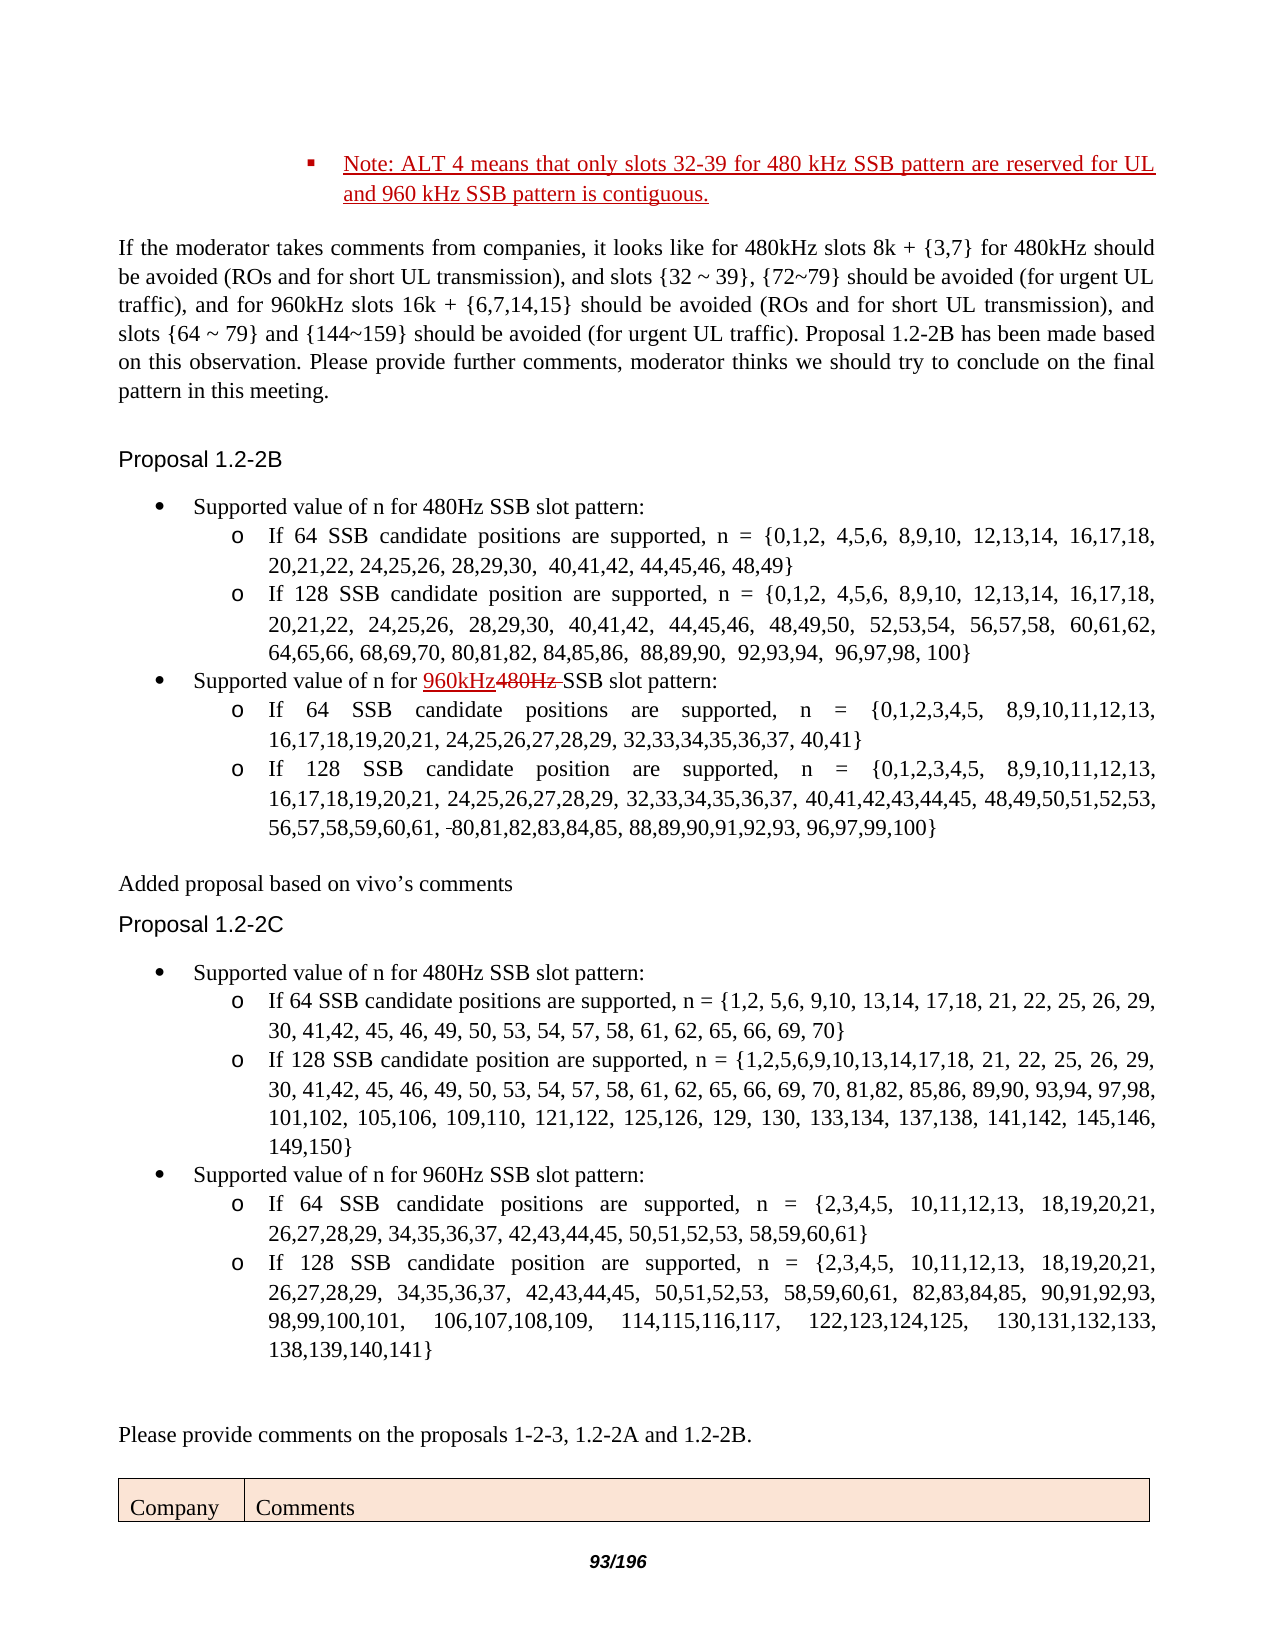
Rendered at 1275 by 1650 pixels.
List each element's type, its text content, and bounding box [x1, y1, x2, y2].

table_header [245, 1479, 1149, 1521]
text If the moderator takes comments from companies, it looks like for 480kHz slots 8k + {3,7} for 480kHz should be avoided (ROs and for short UL transmission), and slots {32 ~ 39}, {72~79} should be avoided (for urgent UL traffic), and for 960kHz slots 16k + {6,7,14,15} should be avoided (ROs and for short UL transmission), and slots {64 ~ 79} and {144~159} should be avoided (for urgent UL traffic). Proposal 1.2-2B has been made based on this observation. Please provide further comments, moderator thinks we should try to conclude on the final pattern in this meeting. [118, 234, 1157, 403]
list Supported value of n for 960Hz SSB slot pattern: [156, 1161, 1157, 1188]
list Note: ALT 4 means that only slots 32-39 for 480 kHz SSB pattern are reserved for UL and 960 kHz SSB pattern is contiguous. [306, 148, 1157, 206]
text Added proposal based on vivo’s comments [118, 870, 1157, 897]
subtitle Proposal 1.2-2C [118, 911, 1157, 938]
list If 128 SSB candidate position are supported, n = {0,1,2, 4,5,6, 8,9,10, 12,13,14, 16,17,18, 20,21,22, 24,25,26, 28,29,30, 40,41,42, 44,45,46, 48,49,50, 52,53,54, 56,57,58, 60,61,62, 64,65,66, 68,69,70, 80,81,82, 84,85,86, 88,89,90, 92,93,94, 96,97,98, 100} [231, 580, 1157, 666]
list Supported value of n for 480Hz SSB slot pattern: [156, 493, 1157, 519]
list Supported value of n for 480Hz SSB slot pattern: [156, 958, 1157, 985]
list If 64 SSB candidate positions are supported, n = {0,1,2,3,4,5, 8,9,10,11,12,13, 16,17,18,19,20,21, 24,25,26,27,28,29, 32,33,34,35,36,37, 40,41} [231, 696, 1157, 753]
list If 128 SSB candidate position are supported, n = {0,1,2,3,4,5, 8,9,10,11,12,13, 16,17,18,19,20,21, 24,25,26,27,28,29, 32,33,34,35,36,37, 40,41,42,43,44,45, 48,49,50,51,52,53, 56,57,58,59,60,61, 80,81,82,83,84,85, 88,89,90,91,92,93, 96,97,99,100} [231, 755, 1157, 840]
list If 128 SSB candidate position are supported, n = {1,2,5,6,9,10,13,14,17,18, 21, 22, 25, 26, 29, 30, 41,42, 45, 46, 49, 50, 53, 54, 57, 58, 61, 62, 65, 66, 69, 70, 81,82, 85,86, 89,90, 93,94, 97,98, 101,102, 105,106, 109,110, 121,122, 125,126, 129, 130, 133,134, 137,138, 141,142, 145,146, 149,150} [231, 1046, 1157, 1159]
list If 64 SSB candidate positions are supported, n = {1,2, 5,6, 9,10, 13,14, 17,18, 21, 22, 25, 26, 29, 30, 41,42, 45, 46, 49, 50, 53, 54, 57, 58, 61, 62, 65, 66, 69, 70} [231, 987, 1157, 1044]
list If 128 SSB candidate position are supported, n = {2,3,4,5, 10,11,12,13, 18,19,20,21, 26,27,28,29, 34,35,36,37, 42,43,44,45, 50,51,52,53, 58,59,60,61, 82,83,84,85, 90,91,92,93, 98,99,100,101, 106,107,108,109, 114,115,116,117, 122,123,124,125, 130,131,132,133, 138,139,140,141} [231, 1248, 1157, 1362]
list If 64 SSB candidate positions are supported, n = {0,1,2, 4,5,6, 8,9,10, 12,13,14, 16,17,18, 20,21,22, 24,25,26, 28,29,30, 40,41,42, 44,45,46, 48,49} [231, 522, 1157, 578]
subtitle Proposal 1.2-2B [118, 446, 1157, 472]
text Please provide comments on the proposals 1-2-3, 1.2-2A and 1.2-2B. [118, 1421, 1157, 1447]
list Supported value of n for 960kHz480Hz SSB slot pattern: [156, 668, 1157, 694]
list If 64 SSB candidate positions are supported, n = {2,3,4,5, 10,11,12,13, 18,19,20,21, 26,27,28,29, 34,35,36,37, 42,43,44,45, 50,51,52,53, 58,59,60,61} [231, 1190, 1157, 1246]
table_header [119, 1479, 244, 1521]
